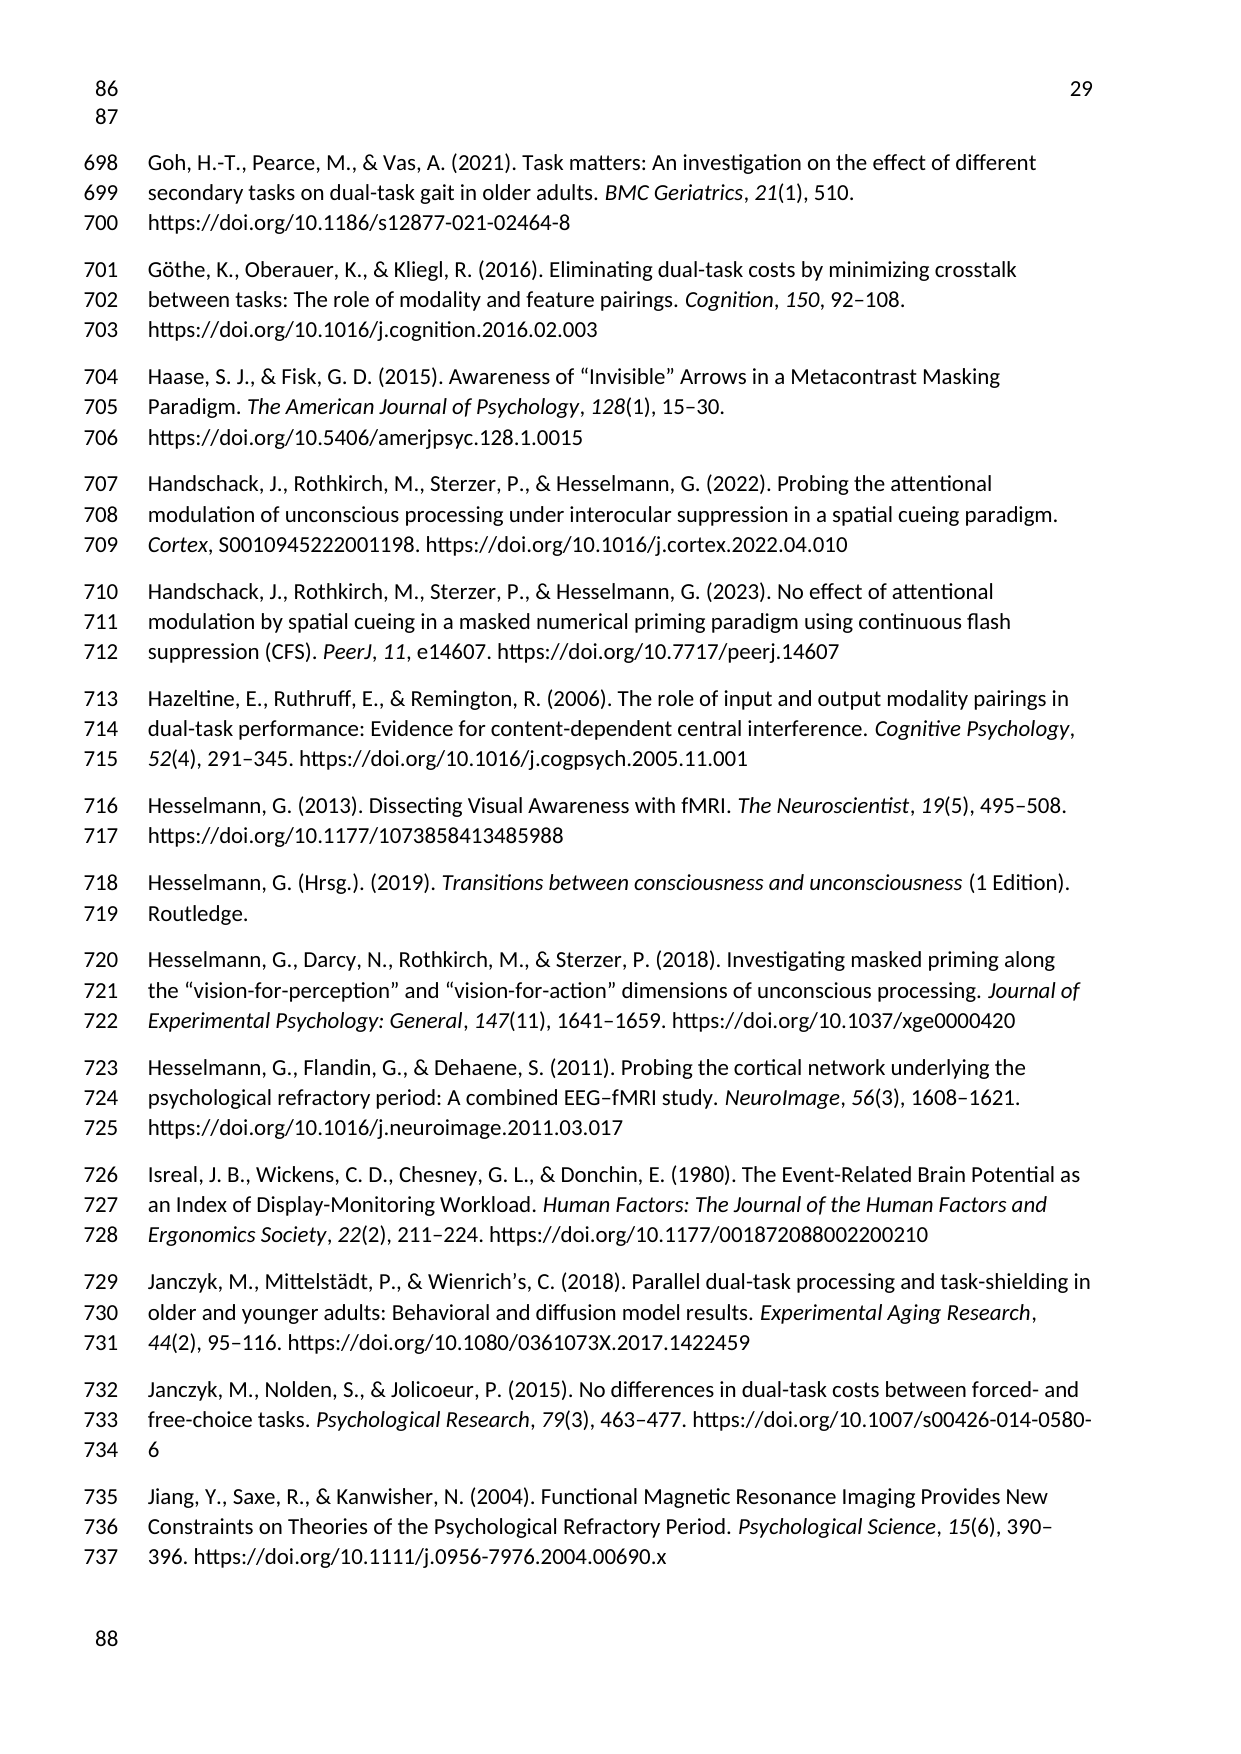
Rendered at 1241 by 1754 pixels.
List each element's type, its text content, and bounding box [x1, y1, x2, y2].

text Hesselmann, G. (2013). Dissecting Visual Awareness with fMRI. The Neuroscientist, 19(5), 495–508. https://doi.org/10.1177/1073858413485988 [148, 791, 1093, 849]
text Isreal, J. B., Wickens, C. D., Chesney, G. L., & Donchin, E. (1980). The Event-Related Brain Potential as an Index of Display-Monitoring Workload. Human Factors: The Journal of the Human Factors and Ergonomics Society, 22(2), 211–224. https://doi.org/10.1177/001872088002200210 [148, 1160, 1093, 1248]
text Goh, H.-T., Pearce, M., & Vas, A. (2021). Task matters: An investigation on the effect of different secondary tasks on dual-task gait in older adults. BMC Geriatrics, 21(1), 510. https://doi.org/10.1186/s12877-021-02464-8 [148, 148, 1093, 236]
text Hesselmann, G., Darcy, N., Rothkirch, M., & Sterzer, P. (2018). Investigating masked priming along the “vision-for-perception” and “vision-for-action” dimensions of unconscious processing. Journal of Experimental Psychology: General, 147(11), 1641–1659. https://doi.org/10.1037/xge0000420 [148, 946, 1093, 1034]
text Haase, S. J., & Fisk, G. D. (2015). Awareness of “Invisible” Arrows in a Metacontrast Masking Paradigm. The American Journal of Psychology, 128(1), 15–30. https://doi.org/10.5406/amerjpsyc.128.1.0015 [148, 362, 1093, 451]
text Jiang, Y., Saxe, R., & Kanwisher, N. (2004). Functional Magnetic Resonance Imaging Provides New Constraints on Theories of the Psychological Refractory Period. Psychological Science, 15(6), 390–396. https://doi.org/10.1111/j.0956-7976.2004.00690.x [148, 1482, 1093, 1570]
text Janczyk, M., Nolden, S., & Jolicoeur, P. (2015). No differences in dual-task costs between forced- and free-choice tasks. Psychological Research, 79(3), 463–477. https://doi.org/10.1007/s00426-014-0580-6 [148, 1375, 1093, 1463]
text Göthe, K., Oberauer, K., & Kliegl, R. (2016). Eliminating dual-task costs by minimizing crosstalk between tasks: The role of modality and feature pairings. Cognition, 150, 92–108. https://doi.org/10.1016/j.cognition.2016.02.003 [148, 255, 1093, 343]
text Hesselmann, G. (Hrsg.). (2019). Transitions between consciousness and unconsciousness (1 Edition). Routledge. [148, 868, 1093, 927]
text Handschack, J., Rothkirch, M., Sterzer, P., & Hesselmann, G. (2022). Probing the attentional modulation of unconscious processing under interocular suppression in a spatial cueing paradigm. Cortex, S0010945222001198. https://doi.org/10.1016/j.cortex.2022.04.010 [148, 469, 1093, 558]
text Hazeltine, E., Ruthruff, E., & Remington, R. (2006). The role of input and output modality pairings in dual-task performance: Evidence for content-dependent central interference. Cognitive Psychology, 52(4), 291–345. https://doi.org/10.1016/j.cogpsych.2005.11.001 [148, 684, 1093, 772]
text Janczyk, M., Mittelstädt, P., & Wienrich’s, C. (2018). Parallel dual-task processing and task-shielding in older and younger adults: Behavioral and diffusion model results. Experimental Aging Research, 44(2), 95–116. https://doi.org/10.1080/0361073X.2017.1422459 [148, 1267, 1093, 1356]
text Handschack, J., Rothkirch, M., Sterzer, P., & Hesselmann, G. (2023). No effect of attentional modulation by spatial cueing in a masked numerical priming paradigm using continuous flash suppression (CFS). PeerJ, 11, e14607. https://doi.org/10.7717/peerj.14607 [148, 577, 1093, 665]
text Hesselmann, G., Flandin, G., & Dehaene, S. (2011). Probing the cortical network underlying the psychological refractory period: A combined EEG–fMRI study. NeuroImage, 56(3), 1608–1621. https://doi.org/10.1016/j.neuroimage.2011.03.017 [148, 1053, 1093, 1141]
